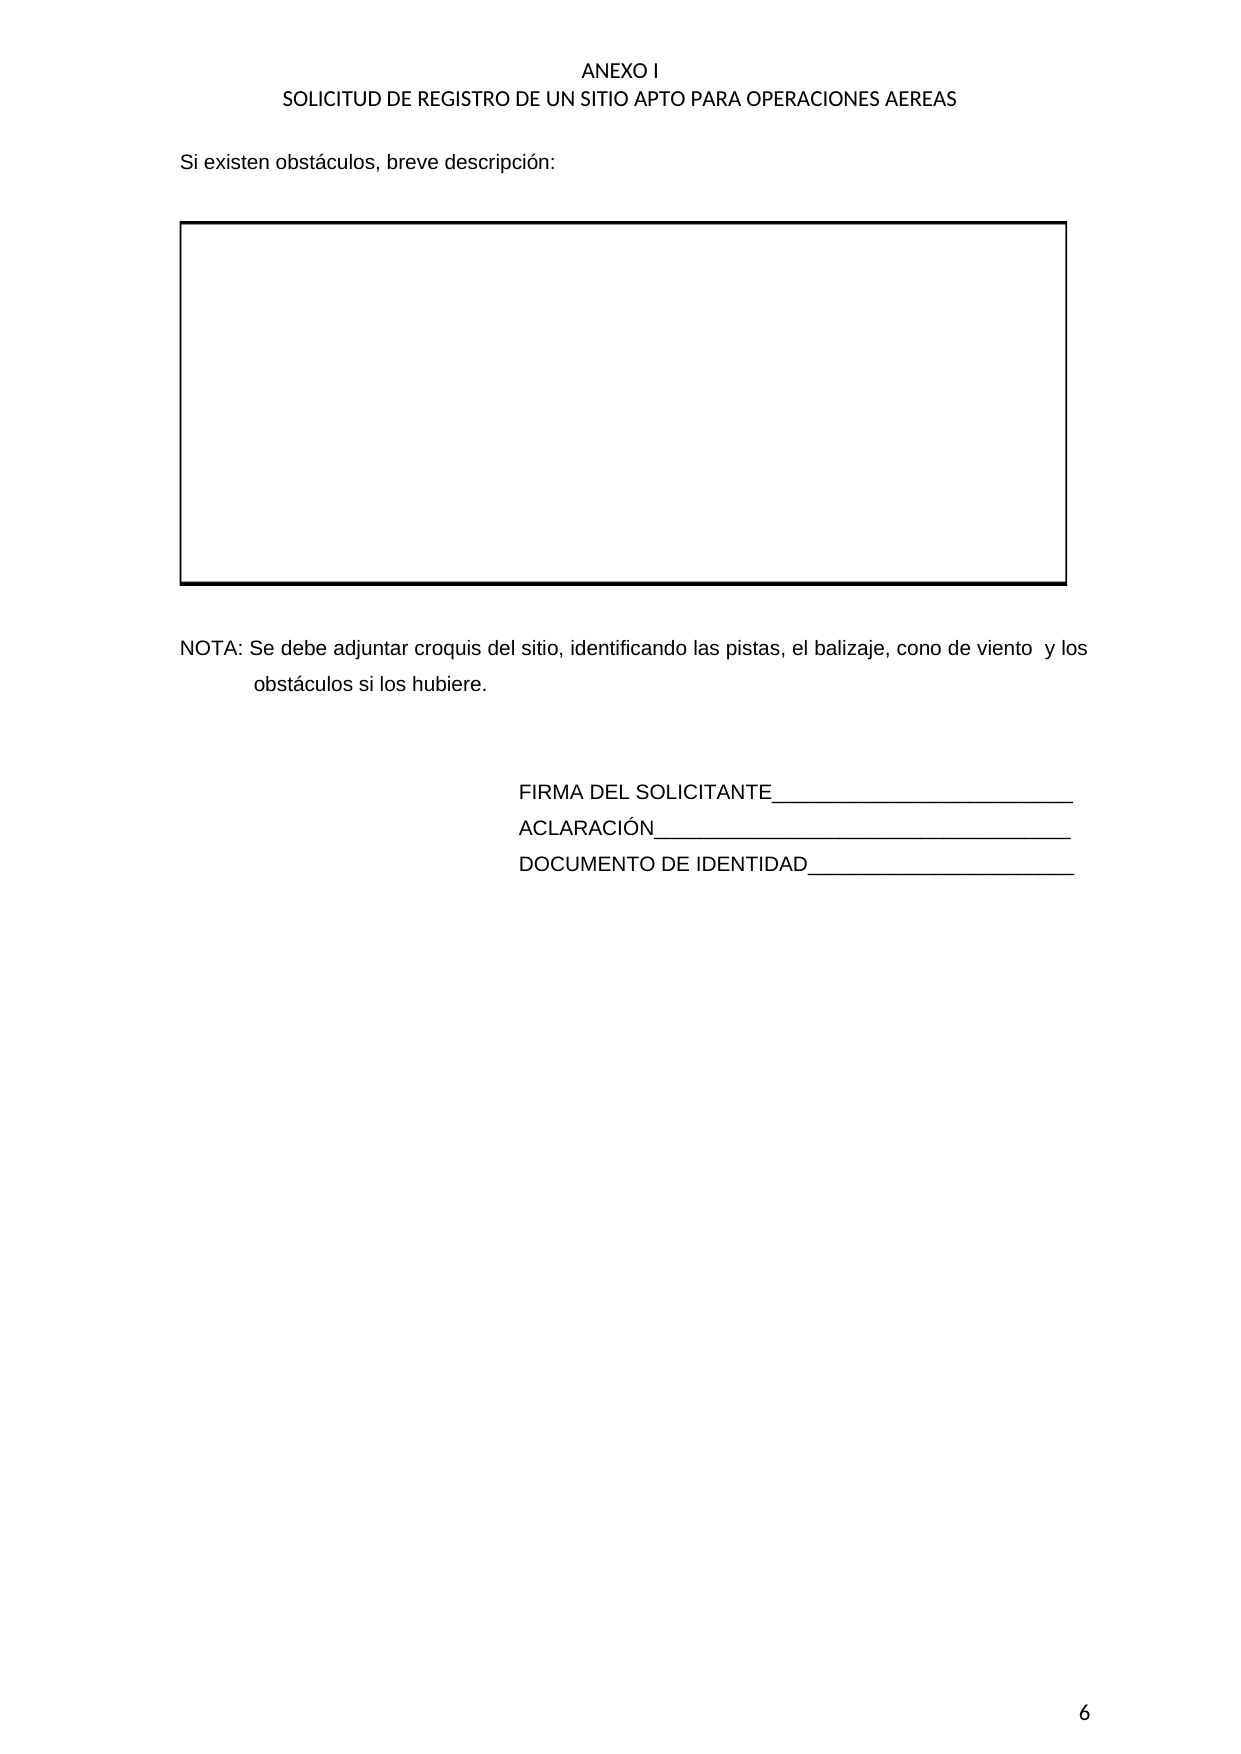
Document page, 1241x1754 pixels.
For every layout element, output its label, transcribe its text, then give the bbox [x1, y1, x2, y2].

text FIRMA DEL SOLICITANTE__________________________ [475, 779, 1090, 803]
text NOTA: Se debe adjuntar croquis del sitio, identificando las pistas, el balizaje, cono de viento y los obstáculos si los hubiere. [179, 636, 1090, 696]
text Si existen obstáculos, breve descripción: [179, 150, 1090, 174]
text ACLARACIÓN____________________________________ [475, 816, 1090, 839]
picture [179, 221, 1068, 586]
text DOCUMENTO DE IDENTIDAD_______________________ [475, 851, 1090, 875]
